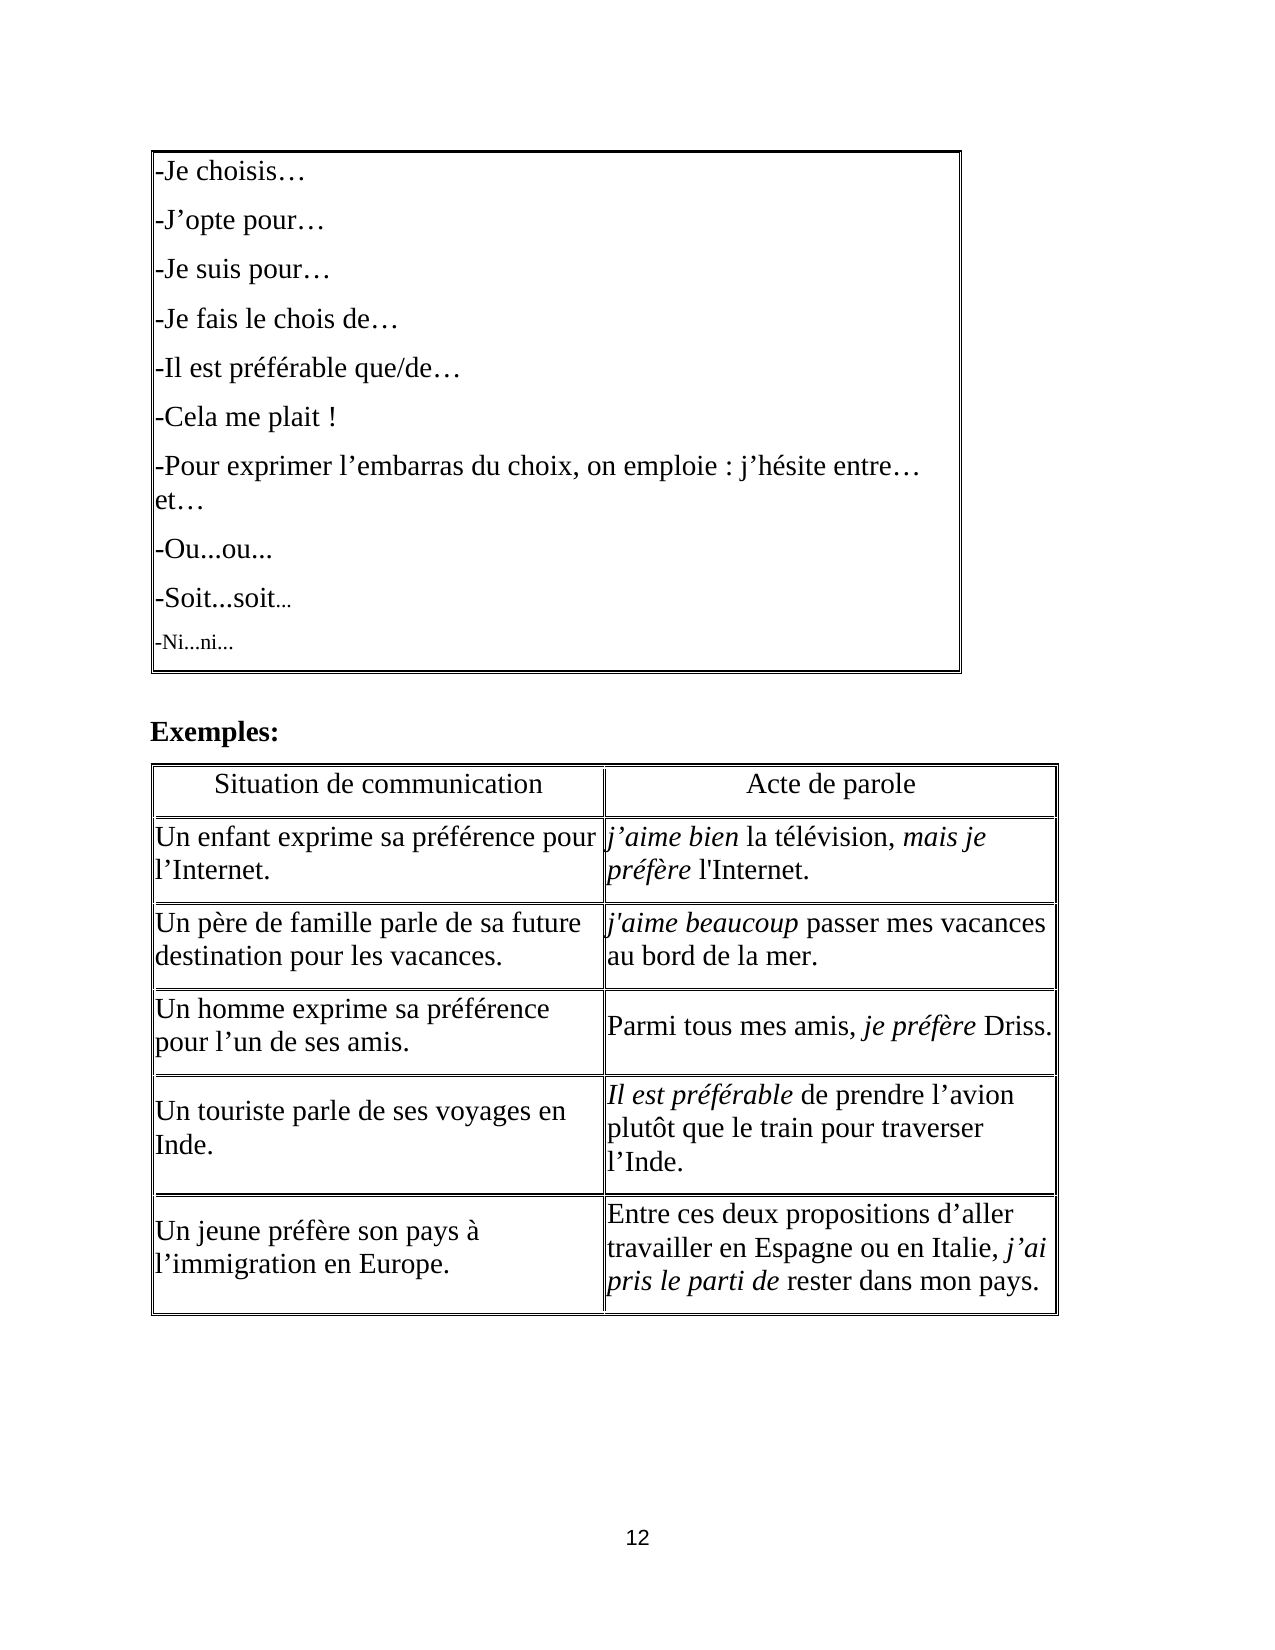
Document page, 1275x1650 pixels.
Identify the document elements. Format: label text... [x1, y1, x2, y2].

text Exemples: [150, 714, 1125, 748]
table_cell Il est préférable de prendre l’avion plutôt que le train pour traverser l’Inde. [606, 1074, 1056, 1193]
table_cell Un père de famille parle de sa future destination pour les vacances. [152, 902, 604, 988]
table_cell j'aime beaucoup passer mes vacances au bord de la mer. [605, 902, 1057, 988]
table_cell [154, 153, 959, 670]
table_header Acte de parole [605, 767, 1055, 816]
table_cell Un homme exprime sa préférence pour l’un de ses amis. [152, 988, 604, 1073]
table_cell Parmi tous mes amis, je préfère Driss. [605, 988, 1057, 1073]
table_cell j’aime bien la télévision, mais je préfère l'Internet. [605, 816, 1057, 902]
table_cell Entre ces deux propositions d’aller travailler en Espagne ou en Italie, j’ai pris le parti de rester dans mon pays. [605, 1193, 1056, 1312]
table_cell Un touriste parle de ses voyages en Inde. [154, 1074, 603, 1193]
table_header Situation de communication [154, 767, 604, 816]
table_cell Un enfant exprime sa préférence pour l’Internet. [152, 816, 604, 902]
table_cell Un jeune préfère son pays à l’immigration en Europe. [154, 1193, 604, 1312]
